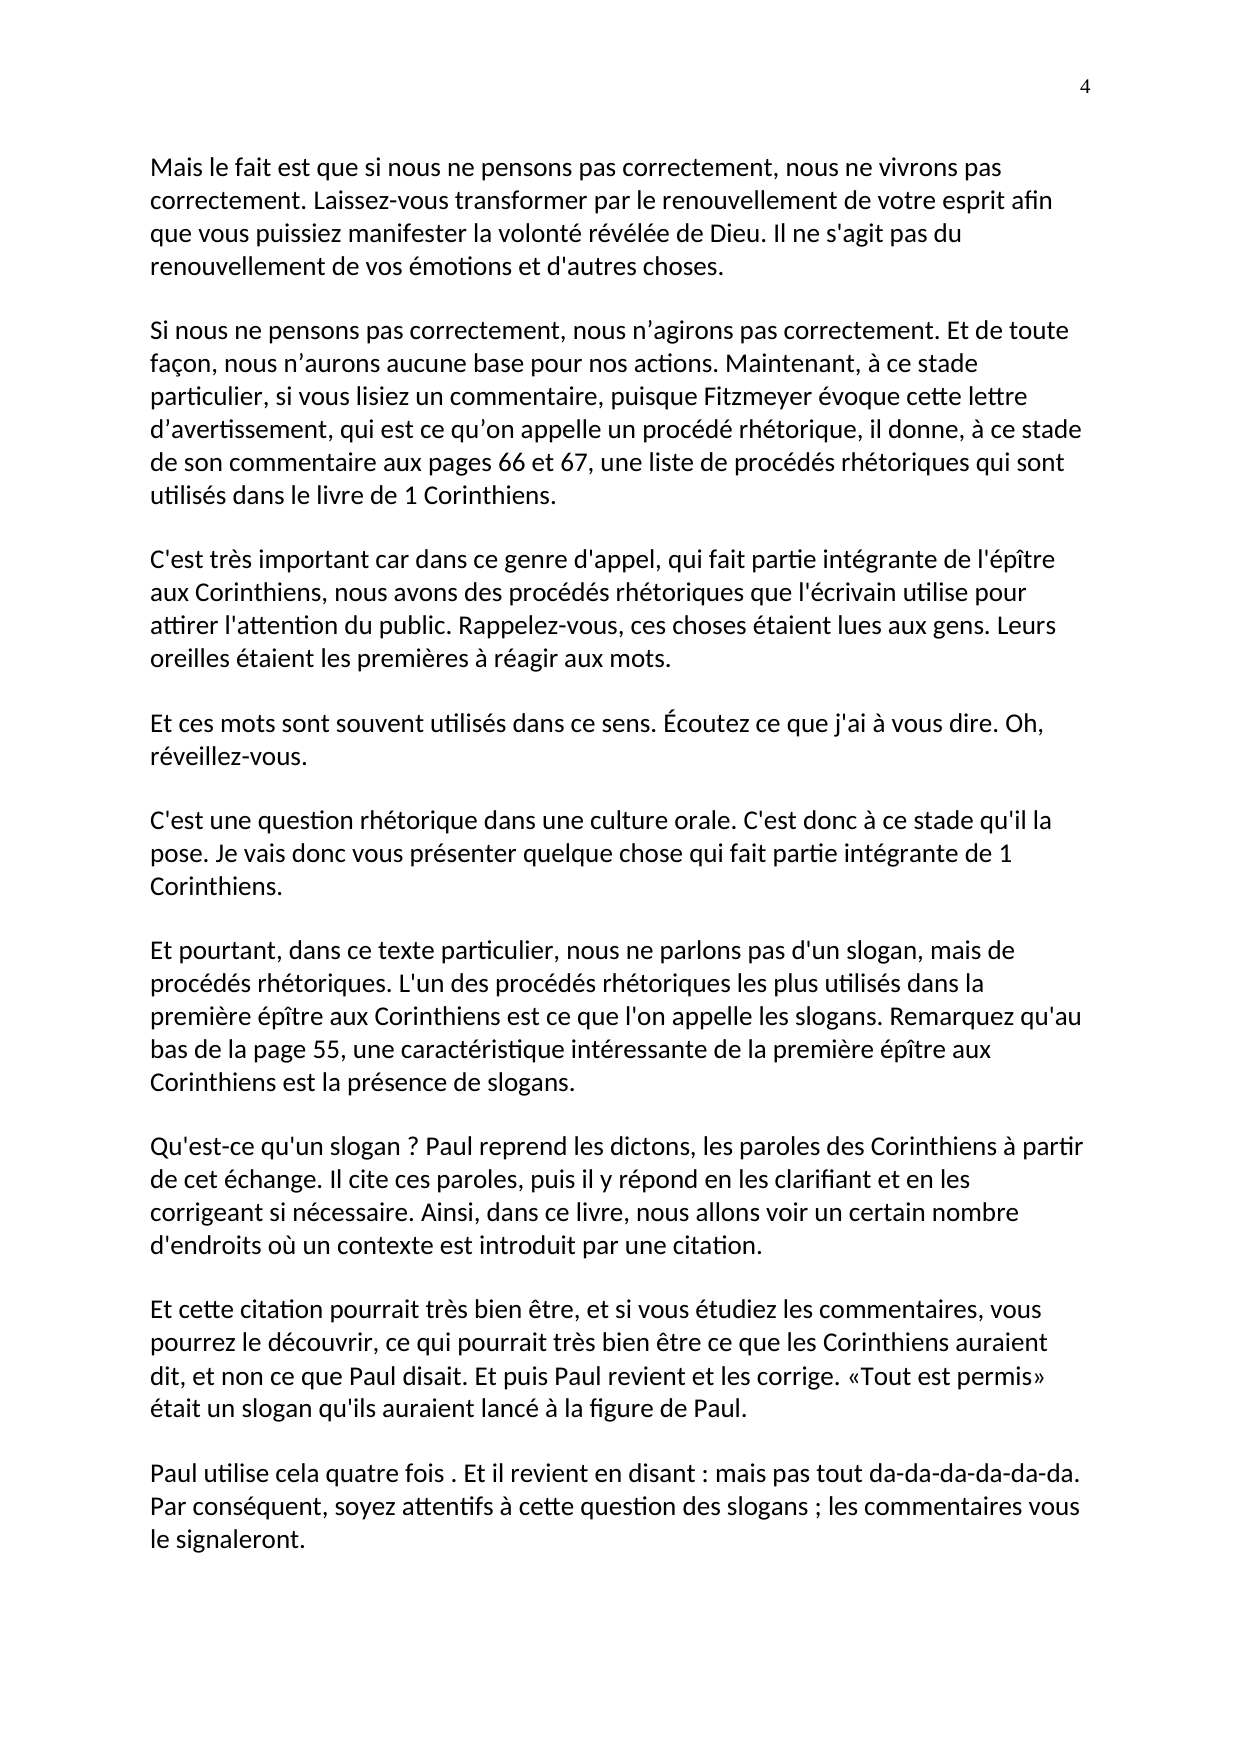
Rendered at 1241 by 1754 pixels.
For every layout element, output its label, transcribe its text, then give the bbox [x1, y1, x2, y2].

text C'est très important car dans ce genre d'appel, qui fait partie intégrante de l'épître aux Corinthiens, nous avons des procédés rhétoriques que l'écrivain utilise pour attirer l'attention du public. Rappelez-vous, ces choses étaient lues aux gens. Leurs oreilles étaient les premières à réagir aux mots. [150, 542, 1090, 674]
text Et pourtant, dans ce texte particulier, nous ne parlons pas d'un slogan, mais de procédés rhétoriques. L'un des procédés rhétoriques les plus utilisés dans la première épître aux Corinthiens est ce que l'on appelle les slogans. Remarquez qu'au bas de la page 55, une caractéristique intéressante de la première épître aux Corinthiens est la présence de slogans. [150, 933, 1090, 1098]
text Paul utilise cela quatre fois . Et il revient en disant : mais pas tout da-da-da-da-da-da. Par conséquent, soyez attentifs à cette question des slogans ; les commentaires vous le signaleront. [150, 1456, 1090, 1555]
text Si nous ne pensons pas correctement, nous n’agirons pas correctement. Et de toute façon, nous n’aurons aucune base pour nos actions. Maintenant, à ce stade particulier, si vous lisiez un commentaire, puisque Fitzmeyer évoque cette lettre d’avertissement, qui est ce qu’on appelle un procédé rhétorique, il donne, à ce stade de son commentaire aux pages 66 et 67, une liste de procédés rhétoriques qui sont utilisés dans le livre de 1 Corinthiens. [150, 313, 1090, 511]
text Et cette citation pourrait très bien être, et si vous étudiez les commentaires, vous pourrez le découvrir, ce qui pourrait très bien être ce que les Corinthiens auraient dit, et non ce que Paul disait. Et puis Paul revient et les corrige. «Tout est permis» était un slogan qu'ils auraient lancé à la figure de Paul. [150, 1293, 1090, 1425]
text Qu'est-ce qu'un slogan ? Paul reprend les dictons, les paroles des Corinthiens à partir de cet échange. Il cite ces paroles, puis il y répond en les clarifiant et en les corrigeant si nécessaire. Ainsi, dans ce livre, nous allons voir un certain nombre d'endroits où un contexte est introduit par une citation. [150, 1129, 1090, 1261]
text C'est une question rhétorique dans une culture orale. C'est donc à ce stade qu'il la pose. Je vais donc vous présenter quelque chose qui fait partie intégrante de 1 Corinthiens. [150, 803, 1090, 902]
text Mais le fait est que si nous ne pensons pas correctement, nous ne vivrons pas correctement. Laissez-vous transformer par le renouvellement de votre esprit afin que vous puissiez manifester la volonté révélée de Dieu. Il ne s'agit pas du renouvellement de vos émotions et d'autres choses. [150, 150, 1090, 282]
text Et ces mots sont souvent utilisés dans ce sens. Écoutez ce que j'ai à vous dire. Oh, réveillez-vous. [150, 706, 1090, 772]
